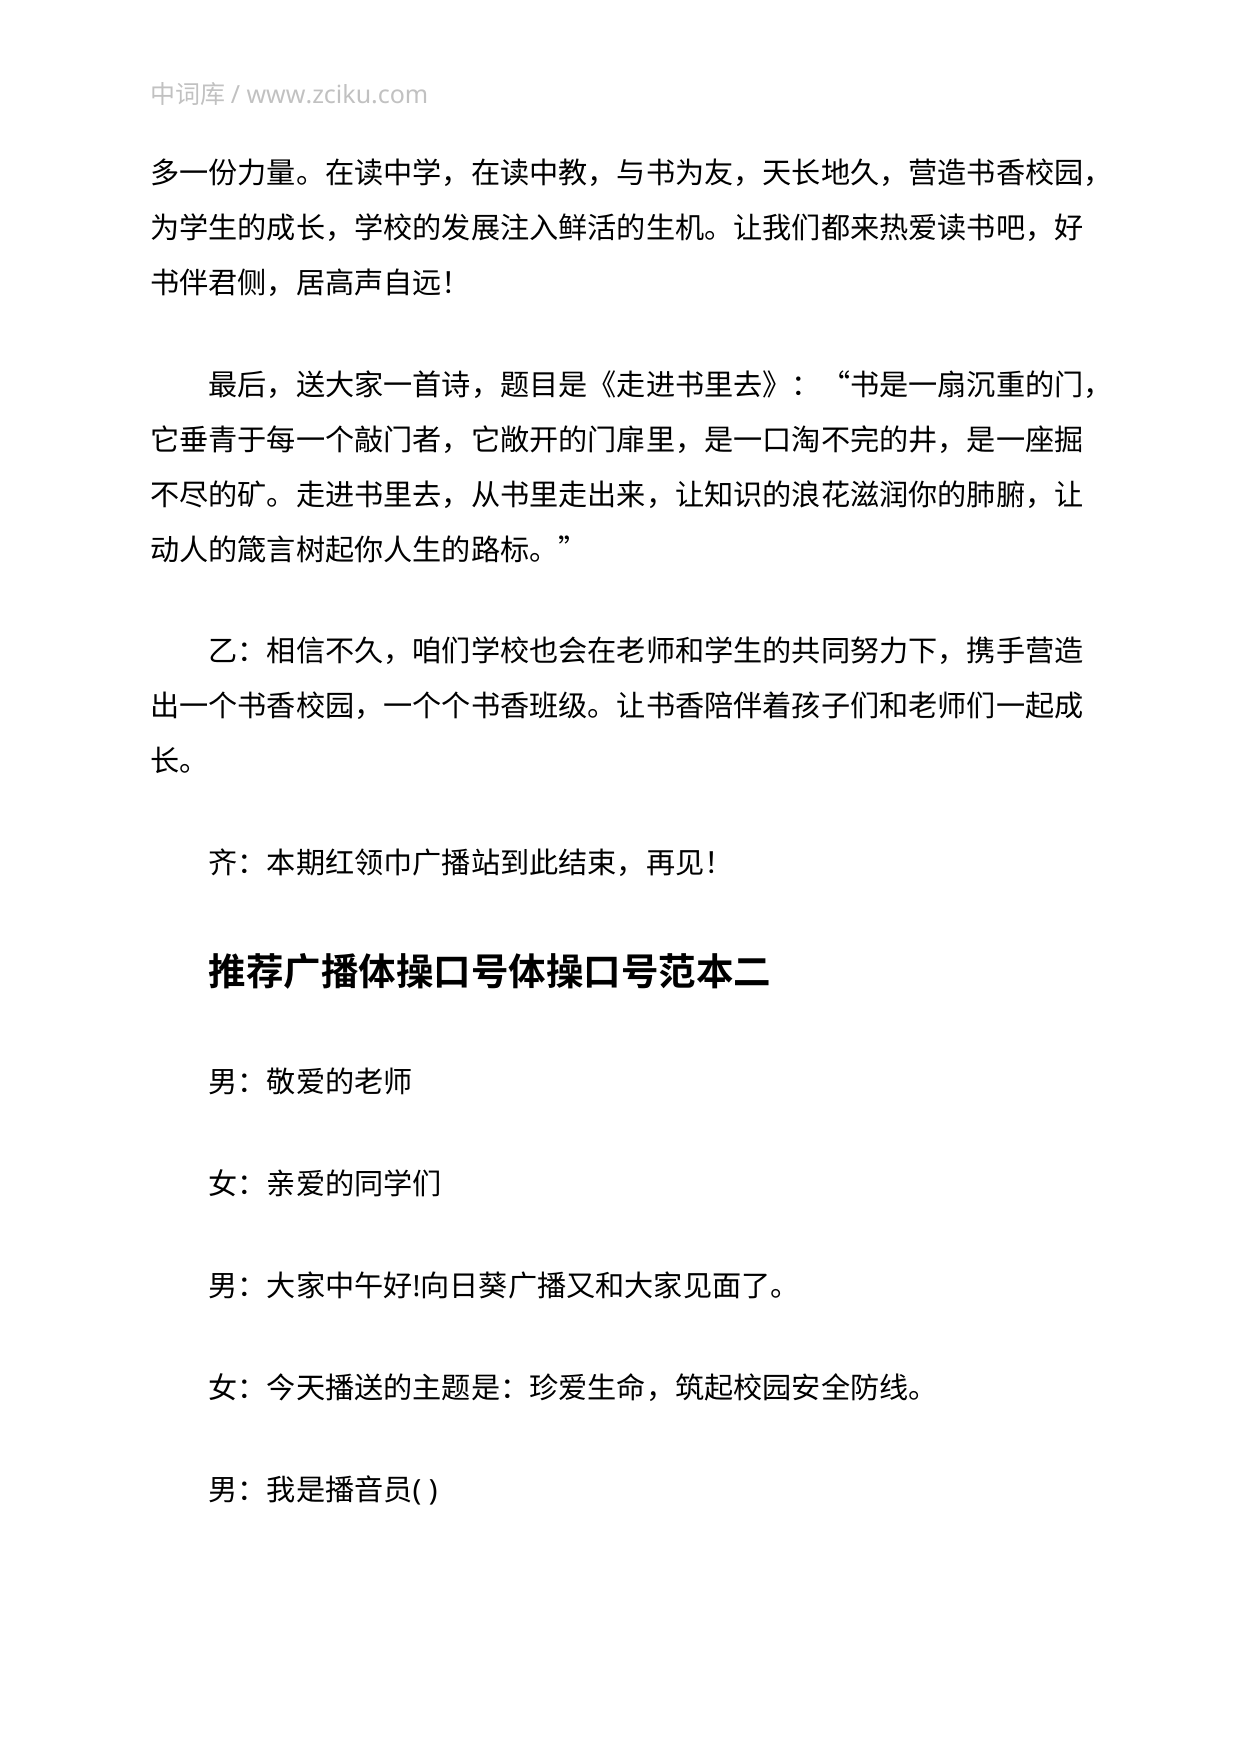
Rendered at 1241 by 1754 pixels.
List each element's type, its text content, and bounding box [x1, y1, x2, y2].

text 男：敬爱的老师 [150, 1059, 1090, 1101]
text 齐：本期红领巾广播站到此结束，再见！ [150, 839, 1090, 882]
text 推荐广播体操口号体操口号范本二 [150, 941, 1090, 996]
text 女：今天播送的主题是：珍爱生命，筑起校园安全防线。 [150, 1364, 1090, 1407]
text 女：亲爱的同学们 [150, 1161, 1090, 1203]
text 乙：相信不久，咱们学校也会在老师和学生的共同努力下，携手营造出一个书香校园，一个个书香班级。让书香陪伴着孩子们和老师们一起成长。 [150, 628, 1090, 780]
text 男：大家中午好!向日葵广播又和大家见面了。 [150, 1262, 1090, 1305]
text 男：我是播音员( ) [150, 1466, 1090, 1508]
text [150, 150, 1090, 302]
text 最后，送大家一首诗，题目是《走进书里去》：“书是一扇沉重的门，它垂青于每一个敲门者，它敞开的门扉里，是一口淘不完的井，是一座掘不尽的矿。走进书里去，从书里走出来，让知识的浪花滋润你的肺腑，让动人的箴言树起你人生的路标。” [150, 362, 1090, 568]
